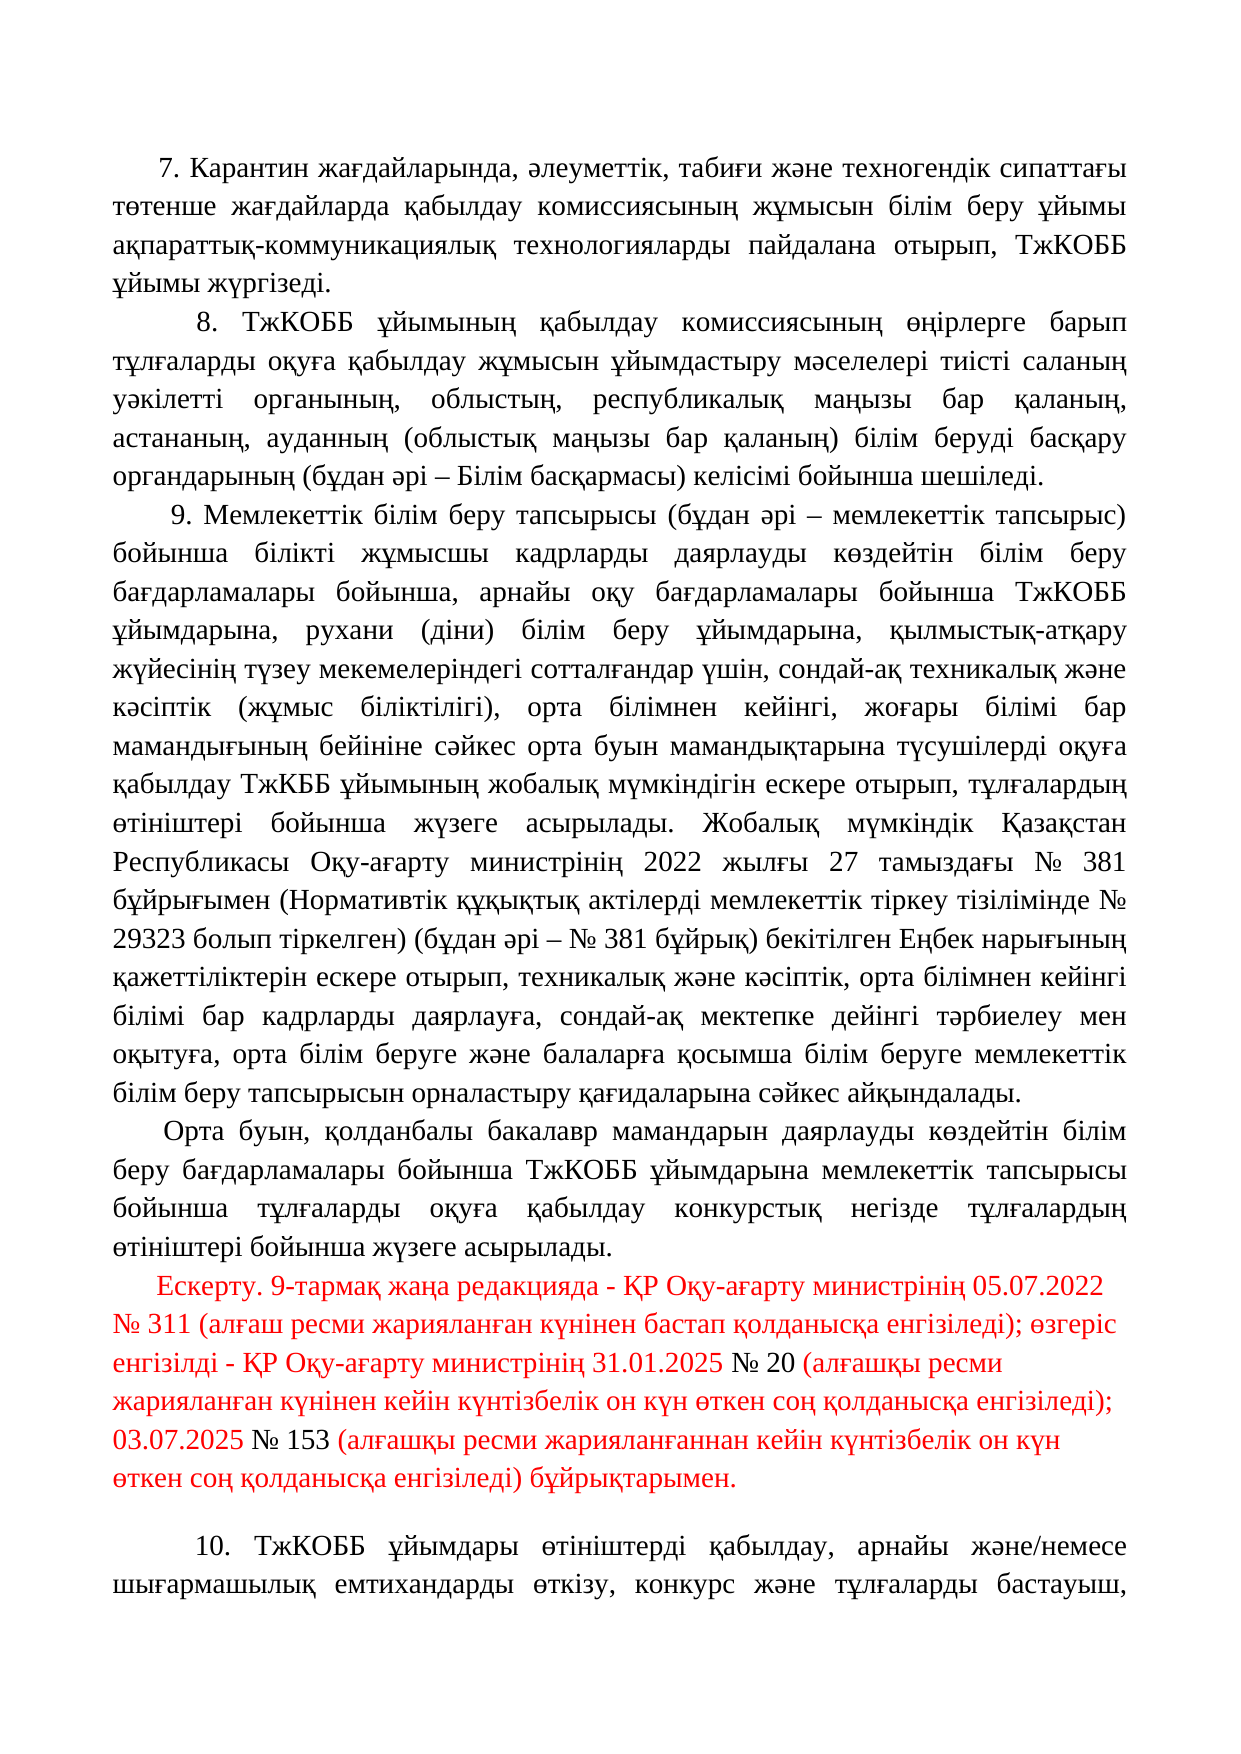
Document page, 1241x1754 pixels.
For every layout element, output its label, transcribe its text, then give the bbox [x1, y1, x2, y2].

text 7. Карантин жағдайларында, әлеуметтік, табиғи және техногендік сипаттағы төтенше жағдайларда қабылдау комиссиясының жұмысын білім беру ұйымы ақпараттық-коммуникациялық технологияларды пайдалана отырып, ТжКОББ ұйымы жүргізеді. [112, 150, 1128, 299]
text Ескерту. 9-тармақ жаңа редакцияда - ҚР Оқу-ағарту министрінің 05.07.2022 № 311 (алғаш ресми жарияланған күнінен бастап қолданысқа енгізіледі); өзгеріс енгізілді - ҚР Оқу-ағарту министрінің 31.01.2025 № 20 (алғашқы ресми жарияланған күнінен кейін күнтізбелік он күн өткен соң қолданысқа енгізіледі); 03.07.2025 № 153 (алғашқы ресми жарияланғаннан кейін күнтізбелік он күн өткен соң қолданысқа енгізіледі) бұйрықтарымен. [112, 1268, 1128, 1524]
text Орта буын, қолданбалы бакалавр мамандарын даярлауды көздейтін білім беру бағдарламалары бойынша ТжКОББ ұйымдарына мемлекеттік тапсырысы бойынша тұлғаларды оқуға қабылдау конкурстық негізде тұлғалардың өтініштері бойынша жүзеге асырылады. [112, 1113, 1128, 1263]
text 9. Мемлекеттік білім беру тапсырысы (бұдан әрі – мемлекеттік тапсырыс) бойынша білікті жұмысшы кадрларды даярлауды көздейтін білім беру бағдарламалары бойынша, арнайы оқу бағдарламалары бойынша ТжКОББ ұйымдарына, рухани (діни) білім беру ұйымдарына, қылмыстық-атқару жүйесінің түзеу мекемелеріндегі сотталғандар үшін, сондай-ақ техникалық және кәсіптік (жұмыс біліктілігі), орта білімнен кейінгі, жоғары білімі бар мамандығының бейініне сәйкес орта буын мамандықтарына түсушілерді оқуға қабылдау ТжКББ ұйымының жобалық мүмкіндігін ескере отырып, тұлғалардың өтініштері бойынша жүзеге асырылады. Жобалық мүмкіндік Қазақстан Республикасы Оқу-ағарту министрінің 2022 жылғы 27 тамыздағы № 381 бұйрығымен (Нормативтік құқықтық актілерді мемлекеттік тіркеу тізілімінде № 29323 болып тіркелген) (бұдан әрі – № 381 бұйрық) бекітілген Еңбек нарығының қажеттіліктерін ескере отырып, техникалық және кәсіптік, орта білімнен кейінгі білімі бар кадрларды даярлауға, сондай-ақ мектепке дейінгі тәрбиелеу мен оқытуға, орта білім беруге және балаларға қосымша білім беруге мемлекеттік білім беру тапсырысын орналастыру қағидаларына сәйкес айқындалады. [112, 497, 1128, 1108]
text 8. ТжКОББ ұйымының қабылдау комиссиясының өңірлерге барып тұлғаларды оқуға қабылдау жұмысын ұйымдастыру мәселелері тиісті саланың уәкілетті органының, облыстың, республикалық маңызы бар қаланың, астананың, ауданның (облыстық маңызы бар қаланың) білім беруді басқару органдарының (бұдан әрі – Білім басқармасы) келісімі бойынша шешіледі. [112, 304, 1128, 492]
